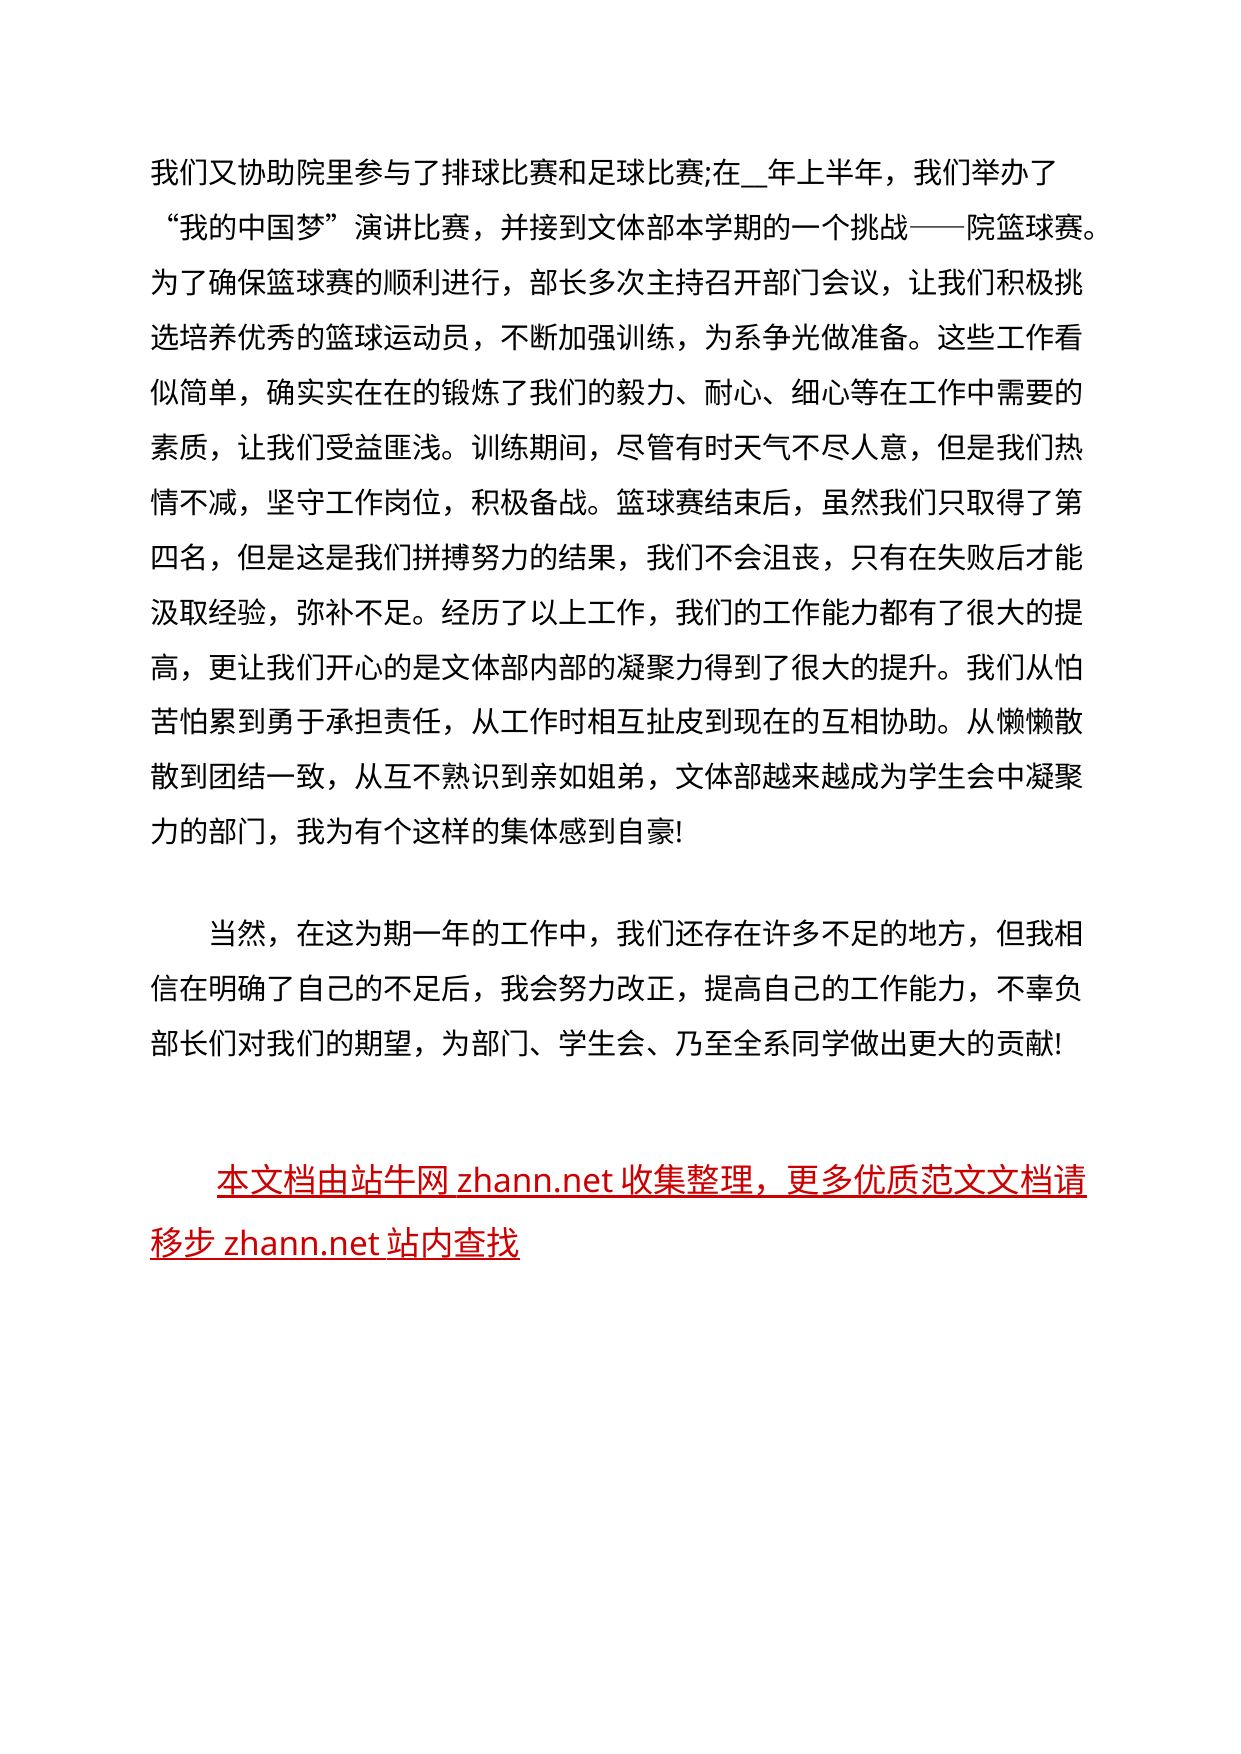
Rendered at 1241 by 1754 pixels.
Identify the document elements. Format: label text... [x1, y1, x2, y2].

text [150, 150, 1090, 851]
text 当然，在这为期一年的工作中，我们还存在许多不足的地方，但我相信在明确了自己的不足后，我会努力改正，提高自己的工作能力，不辜负部长们对我们的期望，为部门、学生会、乃至全系同学做出更大的贡献! [150, 911, 1090, 1063]
text 本文档由站牛网zhann.net收集整理，更多优质范文文档请移步zhann.net站内查找 [150, 1154, 1090, 1265]
